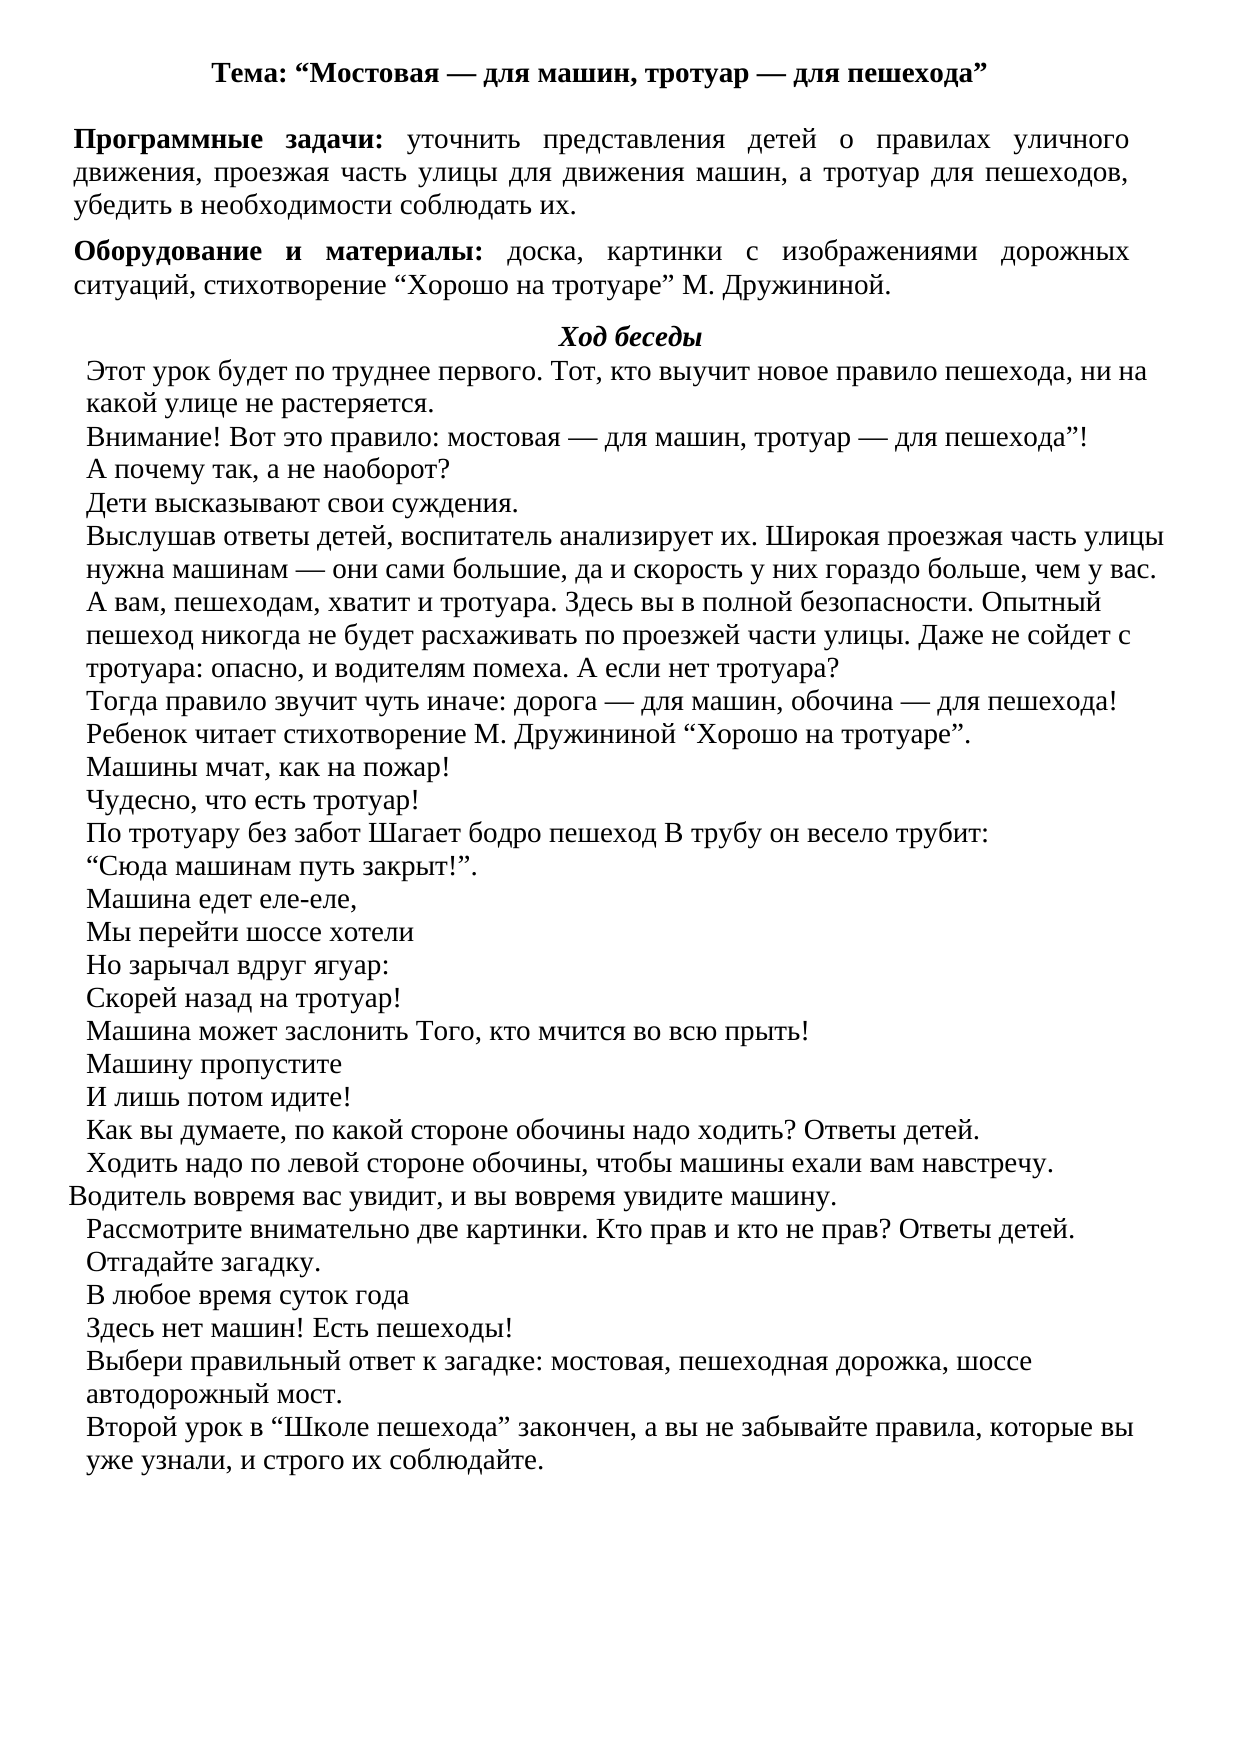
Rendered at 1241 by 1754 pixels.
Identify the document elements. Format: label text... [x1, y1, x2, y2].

text Машина может заслонить Того, кто мчится во всю прыть! [86, 1014, 1172, 1047]
text Но зарычал вдруг ягуар: [86, 948, 1172, 981]
text По тротуару без забот Шагает бодро пешеход В трубу он весело трубит: [86, 816, 1172, 849]
text Оборудование и материалы: доска, картинки с изображениями дорожных ситуаций, стихотворение “Хорошо на тротуаре” М. Дружининой. [73, 233, 1130, 301]
text “Сюда машинам путь закрыт!”. [86, 849, 1172, 882]
text Внимание! Вот это правило: мостовая — для машин, тротуар — для пешехода”! [86, 419, 1172, 453]
text Этот урок будет по труднее первого. Тот, кто выучит новое правило пешехода, ни на какой улице не растеряется. [86, 353, 1172, 419]
text Машины мчат, как на пожар! [86, 750, 1172, 783]
text Ход беседы [90, 321, 1172, 353]
text Как вы думаете, по какой стороне обочины надо ходить? Ответы детей. [86, 1113, 1172, 1146]
text Машину пропустите [86, 1047, 1172, 1080]
text Выслушав ответы детей, воспитатель анализирует их. Широкая проезжая часть улицы нужна машинам — они сами большие, да и скорость у них гораздо больше, чем у вас. А вам, пешеходам, хватит и тротуара. Здесь вы в полной безопасности. Опытный пешеход никогда не будет расхаживать по проезжей части улицы. Даже не сойдет с тротуара: опасно, и водителям помеха. А если нет тротуара? [86, 519, 1172, 684]
text Второй урок в “Школе пешехода” закончен, а вы не забывайте правила, которые вы уже узнали, и строго их соблюдайте. [86, 1410, 1172, 1476]
text Машина едет еле-еле, [86, 882, 1172, 915]
text А почему так, а не наоборот? [86, 453, 1172, 486]
text Тогда правило звучит чуть иначе: дорога — для машин, обочина — для пешехода! Ребенок читает стихотворение М. Дружининой “Хорошо на тротуаре”. [86, 684, 1172, 750]
text И лишь потом идите! [86, 1080, 1172, 1113]
text Выбери правильный ответ к загадке: мостовая, пешеходная дорожка, шоссе автодорожный мост. [86, 1344, 1172, 1410]
text Мы перейти шоссе хотели [86, 915, 1172, 948]
text В любое время суток года [86, 1278, 1172, 1311]
text Скорей назад на тротуар! [86, 981, 1172, 1014]
text Тема: “Мостовая — для машин, тротуар — для пешехода” [44, 59, 1155, 88]
text Здесь нет машин! Есть пешеходы! [86, 1311, 1172, 1344]
text Дети высказывают свои суждения. [86, 486, 1172, 519]
text Ходить надо по левой стороне обочины, чтобы машины ехали вам навстречу. [86, 1146, 1172, 1179]
text Чудесно, что есть тротуар! [86, 783, 1172, 816]
text Рассмотрите внимательно две картинки. Кто прав и кто не прав? Ответы детей. Отгадайте загадку. [86, 1212, 1172, 1278]
text Водитель вовремя вас увидит, и вы вовремя увидите машину. [61, 1179, 1172, 1212]
text Программные задачи: уточнить представления детей о правилах уличного движения, проезжая часть улицы для движения машин, а тротуар для пешеходов, убедить в необходимости соблюдать их. [73, 122, 1130, 221]
